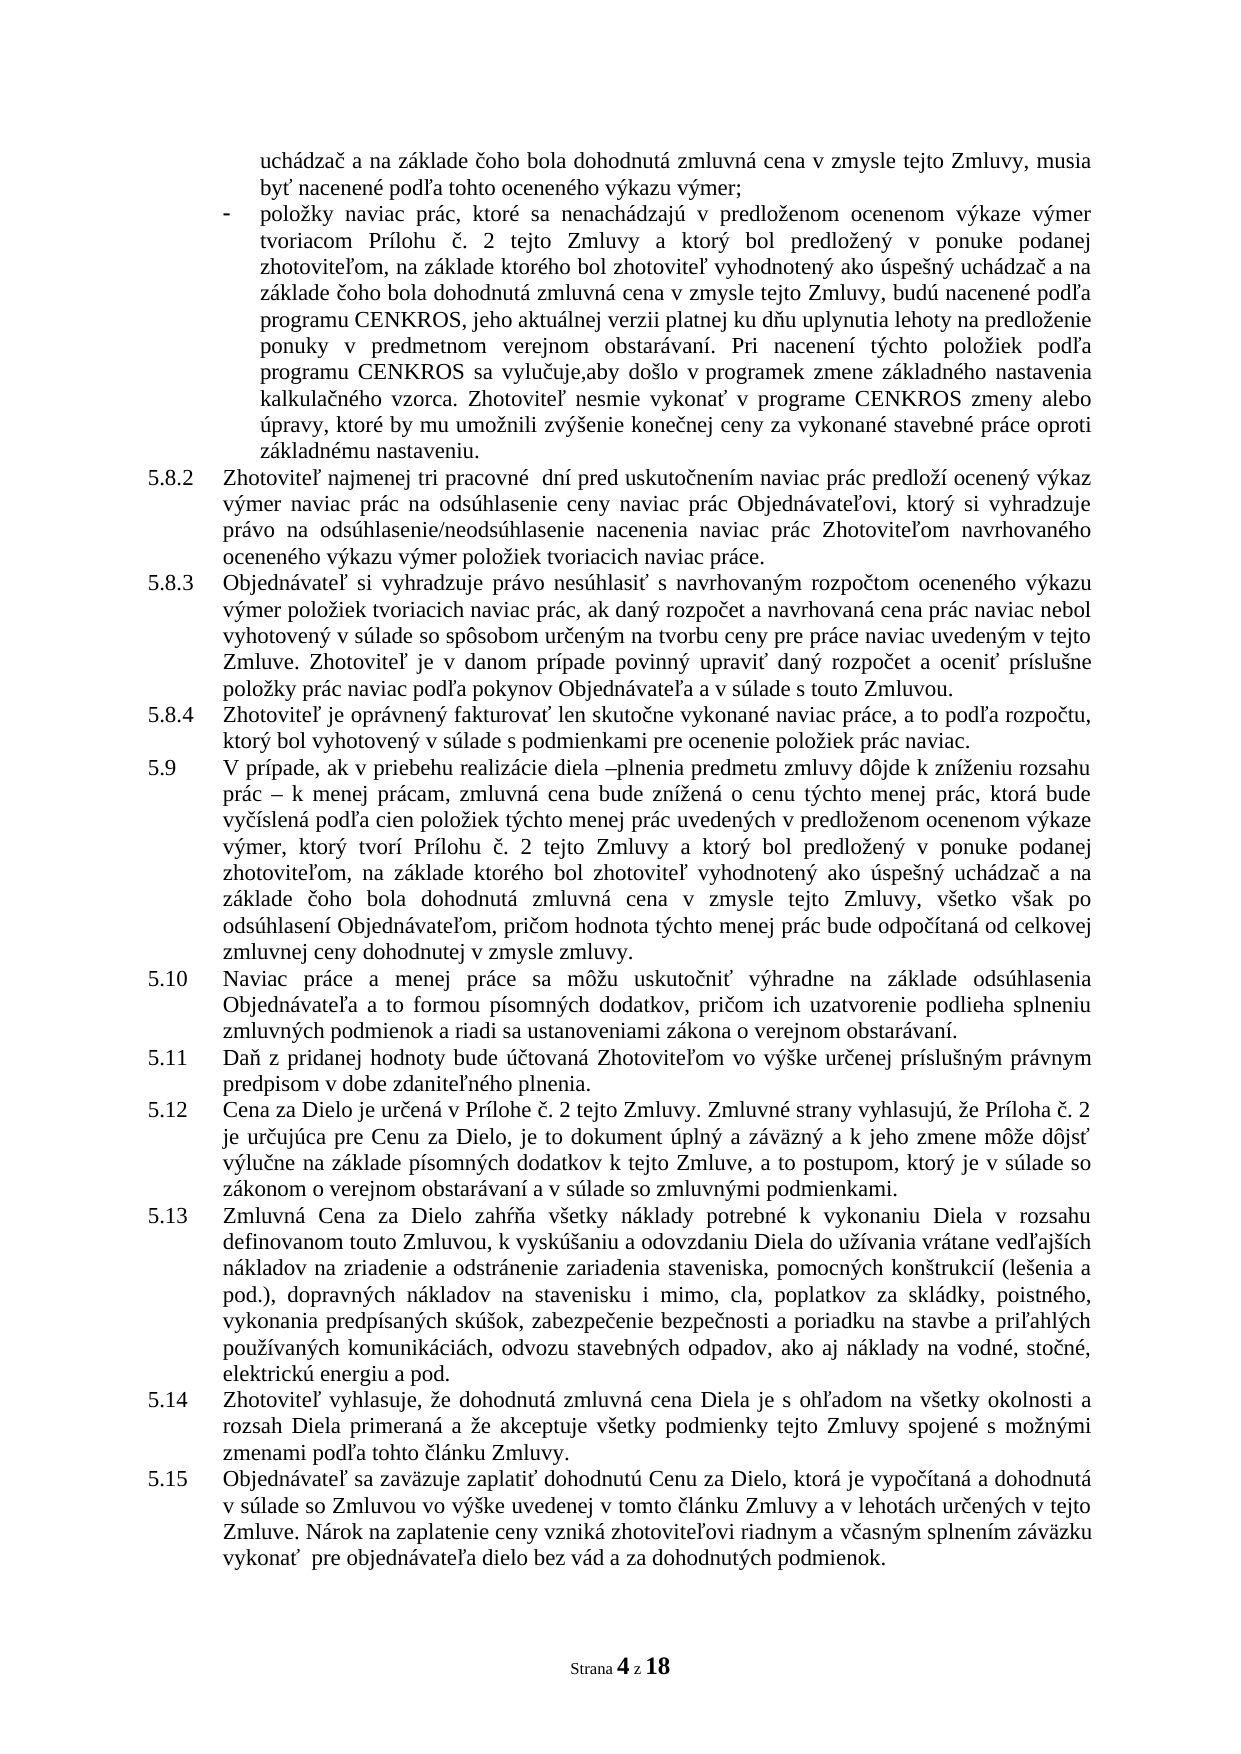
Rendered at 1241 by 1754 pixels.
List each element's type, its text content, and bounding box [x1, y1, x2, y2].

text položky naviac prác, ktoré sa nenachádzajú v predloženom ocenenom výkaze výmer tvoriacom Prílohu č. 2 tejto Zmluvy a ktorý bol predložený v ponuke podanej zhotoviteľom, na základe ktorého bol zhotoviteľ vyhodnotený ako úspešný uchádzač a na základe čoho bola dohodnutá zmluvná cena v zmysle tejto Zmluvy, budú nacenené podľa programu CENKROS, jeho aktuálnej verzii platnej ku dňu uplynutia lehoty na predloženie ponuky v predmetnom verejnom obstarávaní. Pri nacenení týchto položiek podľa programu CENKROS sa vylučuje,aby došlo v programek zmene základného nastavenia kalkulačného vzorca. Zhotoviteľ nesmie vykonať v programe CENKROS zmeny alebo úpravy, ktoré by mu umožnili zvýšenie konečnej ceny za vykonané stavebné práce oproti základnému nastaveniu. [223, 200, 1093, 464]
text Daň z pridanej hodnoty bude účtovaná Zhotoviteľom vo výške určenej príslušným právnym predpisom v dobe zdaniteľného plnenia. [148, 1044, 1093, 1096]
text Zmluvná Cena za Dielo zahŕňa všetky náklady potrebné k vykonaniu Diela v rozsahu definovanom touto Zmluvou, k vyskúšaniu a odovzdaniu Diela do užívania vrátane vedľajších nákladov na zriadenie a odstránenie zariadenia staveniska, pomocných konštrukcií (lešenia a pod.), dopravných nákladov na stavenisku i mimo, cla, poplatkov za skládky, poistného, vykonania predpísaných skúšok, zabezpečenie bezpečnosti a poriadku na stavbe a priľahlých používaných komunikáciách, odvozu stavebných odpadov, ako aj náklady na vodné, stočné, elektrickú energiu a pod. [148, 1202, 1093, 1386]
text Zhotoviteľ vyhlasuje, že dohodnutá zmluvná cena Diela je s ohľadom na všetky okolnosti a rozsah Diela primeraná a že akceptuje všetky podmienky tejto Zmluvy spojené s možnými zmenami podľa tohto článku Zmluvy. [148, 1386, 1093, 1465]
text Zhotoviteľ najmenej tri pracovné dní pred uskutočnením naviac prác predloží ocenený výkaz výmer naviac prác na odsúhlasenie ceny naviac prác Objednávateľovi, ktorý si vyhradzuje právo na odsúhlasenie/neodsúhlasenie nacenenia naviac prác Zhotoviteľom navrhovaného oceneného výkazu výmer položiek tvoriacich naviac práce. [148, 464, 1093, 569]
text Zhotoviteľ je oprávnený fakturovať len skutočne vykonané naviac práce, a to podľa rozpočtu, ktorý bol vyhotovený v súlade s podmienkami pre ocenenie položiek prác naviac. [148, 701, 1093, 754]
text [223, 148, 1093, 200]
text Cena za Dielo je určená v Prílohe č. 2 tejto Zmluvy. Zmluvné strany vyhlasujú, že Príloha č. 2 je určujúca pre Cenu za Dielo, je to dokument úplný a záväzný a k jeho zmene môže dôjsť výlučne na základe písomných dodatkov k tejto Zmluve, a to postupom, ktorý je v súlade so zákonom o verejnom obstarávaní a v súlade so zmluvnými podmienkami. [148, 1096, 1093, 1202]
text Objednávateľ si vyhradzuje právo nesúhlasiť s navrhovaným rozpočtom oceneného výkazu výmer položiek tvoriacich naviac prác, ak daný rozpočet a navrhovaná cena prác naviac nebol vyhotovený v súlade so spôsobom určeným na tvorbu ceny pre práce naviac uvedeným v tejto Zmluve. Zhotoviteľ je v danom prípade povinný upraviť daný rozpočet a oceniť príslušne položky prác naviac podľa pokynov Objednávateľa a v súlade s touto Zmluvou. [148, 569, 1093, 701]
text V prípade, ak v priebehu realizácie diela –plnenia predmetu zmluvy dôjde k zníženiu rozsahu prác – k menej prácam, zmluvná cena bude znížená o cenu týchto menej prác, ktorá bude vyčíslená podľa cien položiek týchto menej prác uvedených v predloženom ocenenom výkaze výmer, ktorý tvorí Prílohu č. 2 tejto Zmluvy a ktorý bol predložený v ponuke podanej zhotoviteľom, na základe ktorého bol zhotoviteľ vyhodnotený ako úspešný uchádzač a na základe čoho bola dohodnutá zmluvná cena v zmysle tejto Zmluvy, všetko však po odsúhlasení Objednávateľom, pričom hodnota týchto menej prác bude odpočítaná od celkovej zmluvnej ceny dohodnutej v zmysle zmluvy. [148, 754, 1093, 964]
text Naviac práce a menej práce sa môžu uskutočniť výhradne na základe odsúhlasenia Objednávateľa a to formou písomných dodatkov, pričom ich uzatvorenie podlieha splneniu zmluvných podmienok a riadi sa ustanoveniami zákona o verejnom obstarávaní. [148, 964, 1093, 1044]
text Objednávateľ sa zaväzuje zaplatiť dohodnutú Cenu za Dielo, ktorá je vypočítaná a dohodnutá v súlade so Zmluvou vo výške uvedenej v tomto článku Zmluvy a v lehotách určených v tejto Zmluve. Nárok na zaplatenie ceny vzniká zhotoviteľovi riadnym a včasným splnením záväzku vykonať pre objednávateľa dielo bez vád a za dohodnutých podmienok. [148, 1465, 1093, 1571]
